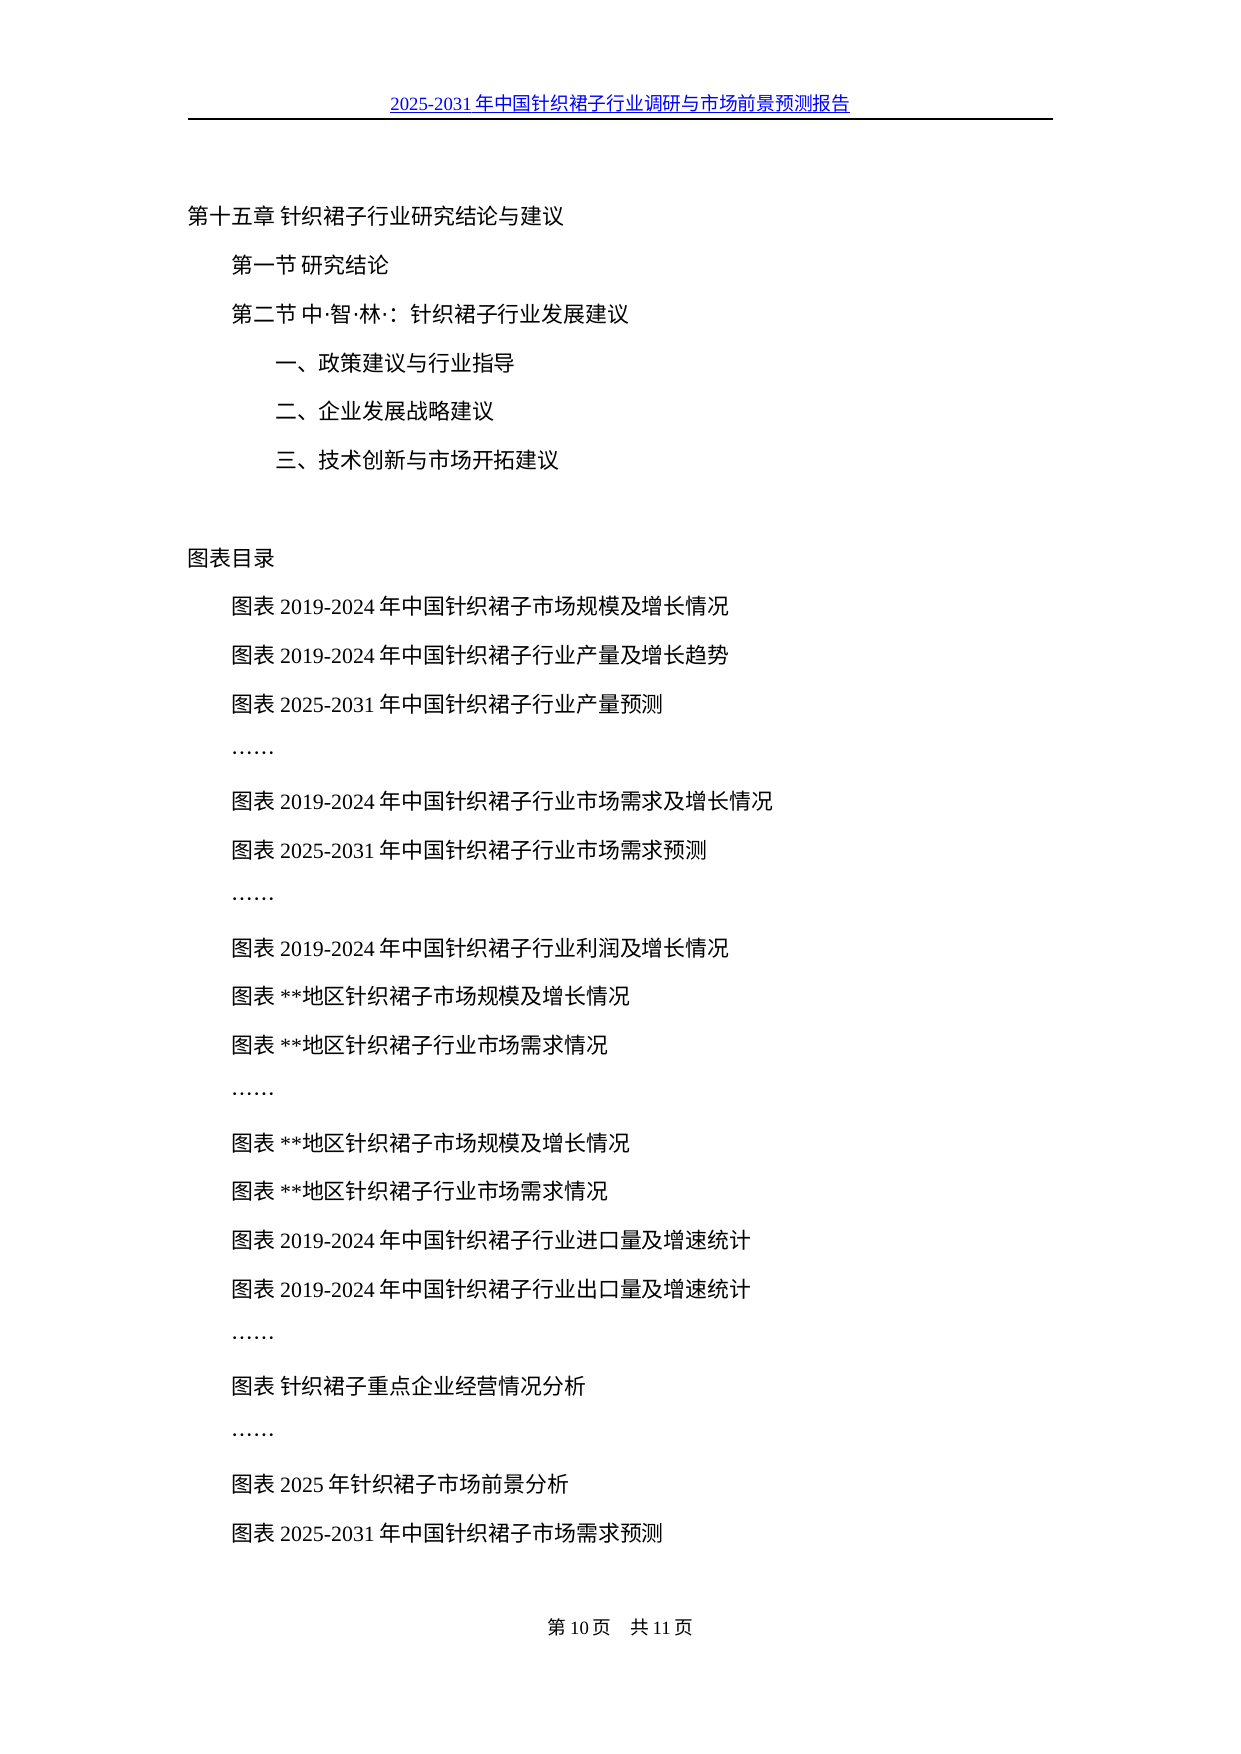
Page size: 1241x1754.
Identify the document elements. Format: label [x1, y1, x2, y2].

text [187, 150, 1053, 1548]
